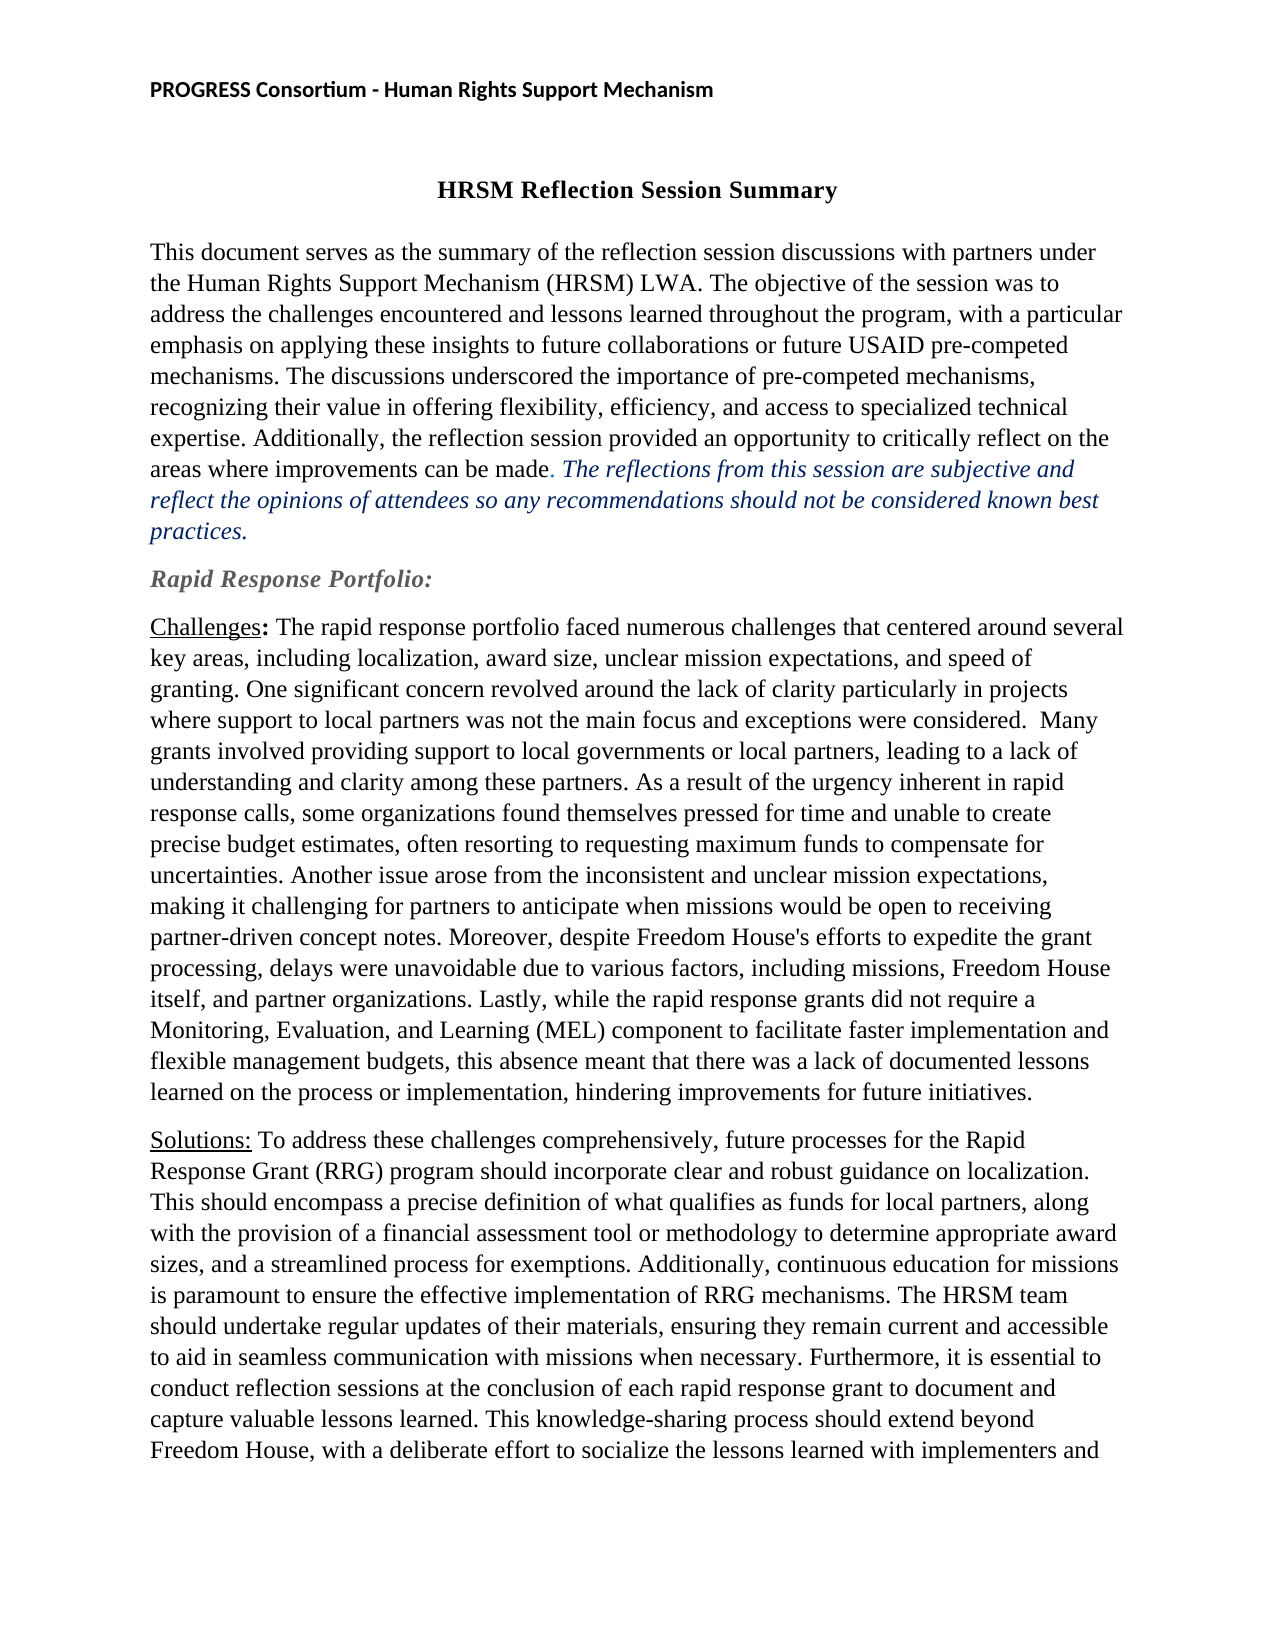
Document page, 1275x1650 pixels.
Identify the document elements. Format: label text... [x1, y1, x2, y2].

subtitle Rapid Response Portfolio: [150, 564, 1125, 593]
text This document serves as the summary of the reflection session discussions with partners under the Human Rights Support Mechanism (HRSM) LWA. The objective of the session was to address the challenges encountered and lessons learned throughout the program, with a particular emphasis on applying these insights to future collaborations or future USAID pre-competed mechanisms. The discussions underscored the importance of pre-competed mechanisms, recognizing their value in offering flexibility, efficiency, and access to specialized technical expertise. Additionally, the reflection session provided an opportunity to critically reflect on the areas where improvements can be made. The reflections from this session are subjective and reflect the opinions of attendees so any recommendations should not be considered known best practices. [150, 237, 1125, 545]
text Challenges: The rapid response portfolio faced numerous challenges that centered around several key areas, including localization, award size, unclear mission expectations, and speed of granting. One significant concern revolved around the lack of clarity particularly in projects where support to local partners was not the main focus and exceptions were considered. Many grants involved providing support to local governments or local partners, leading to a lack of understanding and clarity among these partners. As a result of the urgency inherent in rapid response calls, some organizations found themselves pressed for time and unable to create precise budget estimates, often resorting to requesting maximum funds to compensate for uncertainties. Another issue arose from the inconsistent and unclear mission expectations, making it challenging for partners to anticipate when missions would be open to receiving partner-driven concept notes. Moreover, despite Freedom House's efforts to expedite the grant processing, delays were unavoidable due to various factors, including missions, Freedom House itself, and partner organizations. Lastly, while the rapid response grants did not require a Monitoring, Evaluation, and Learning (MEL) component to facilitate faster implementation and flexible management budgets, this absence meant that there was a lack of documented lessons learned on the process or implementation, hindering improvements for future initiatives. [150, 612, 1125, 1106]
subtitle HRSM Reflection Session Summary [150, 175, 1125, 204]
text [150, 1125, 1125, 1464]
